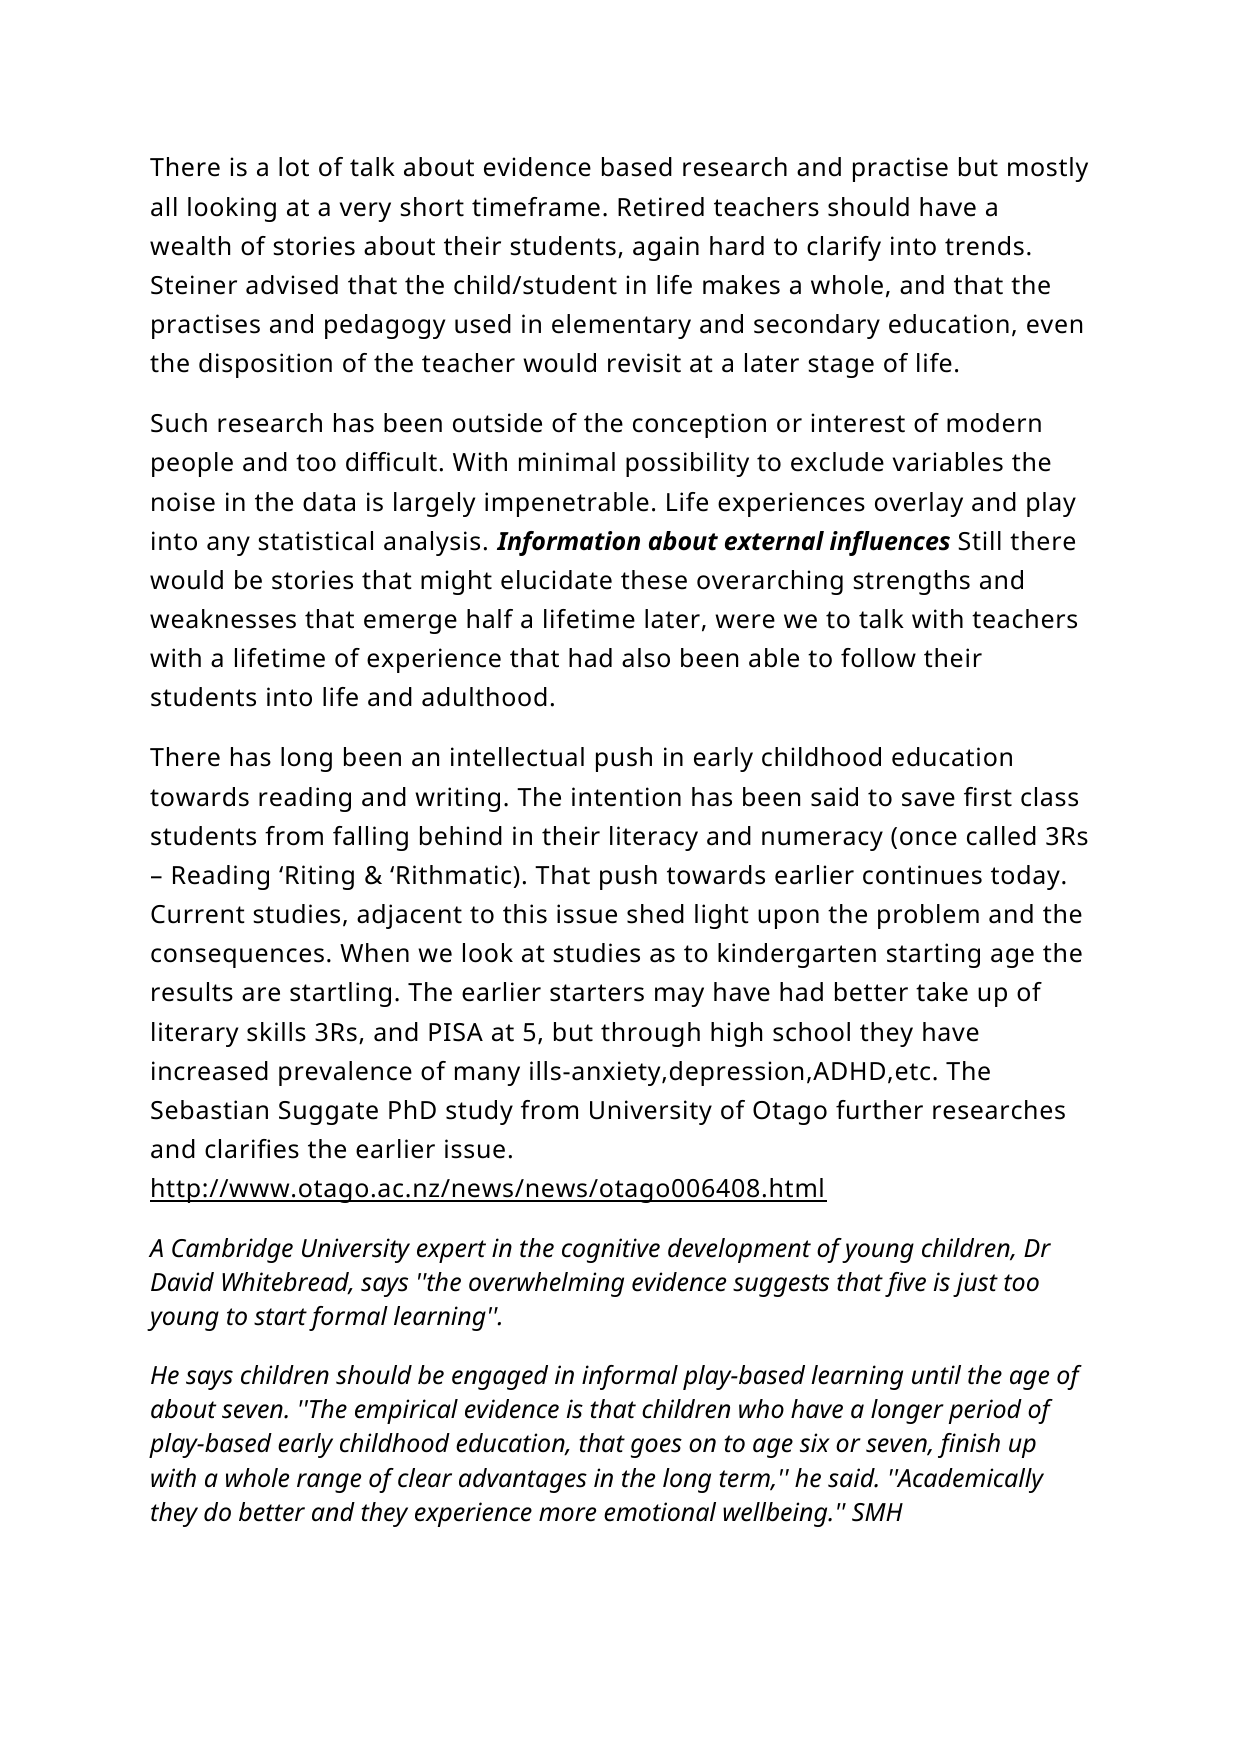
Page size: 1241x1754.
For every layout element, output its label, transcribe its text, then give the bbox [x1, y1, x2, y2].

text Such research has been outside of the conception or interest of modern people and too difficult. With minimal possibility to exclude variables the noise in the data is largely impenetrable. Life experiences overlay and play into any statistical analysis. Information about external influences Still there would be stories that might elucidate these overarching strengths and weaknesses that emerge half a lifetime later, were we to talk with teachers with a lifetime of experience that had also been able to follow their students into life and adulthood. [150, 406, 1090, 714]
text There is a lot of talk about evidence based research and practise but mostly all looking at a very short timeframe. Retired teachers should have a wealth of stories about their students, again hard to clarify into trends. Steiner advised that the child/student in life makes a whole, and that the practises and pedagogy used in elementary and secondary education, even the disposition of the teacher would revisit at a later stage of life. [150, 150, 1090, 380]
text He says children should be engaged in informal play-based learning until the age of about seven. ''The empirical evidence is that children who have a longer period of play-based early childhood education, that goes on to age six or seven, finish up with a whole range of clear advantages in the long term,'' he said. ''Academically they do better and they experience more emotional wellbeing.'' SMH [150, 1358, 1090, 1528]
text A Cambridge University expert in the cognitive development of young children, Dr David Whitebread, says ''the overwhelming evidence suggests that five is just too young to start formal learning''. [150, 1231, 1090, 1333]
text There has long been an intellectual push in early childhood education towards reading and writing. The intention has been said to save first class students from falling behind in their literacy and numeracy (once called 3Rs – Reading ‘Riting & ‘Rithmatic). That push towards earlier continues today. Current studies, adjacent to this issue shed light upon the problem and the consequences. When we look at studies as to kindergarten starting age the results are startling. The earlier starters may have had better take up of literary skills 3Rs, and PISA at 5, but through high school they have increased prevalence of many ills-anxiety,depression,ADHD,etc. The Sebastian Suggate PhD study from University of Otago further researches and clarifies the earlier issue. http://www.otago.ac.nz/news/news/otago006408.html [150, 740, 1090, 1205]
